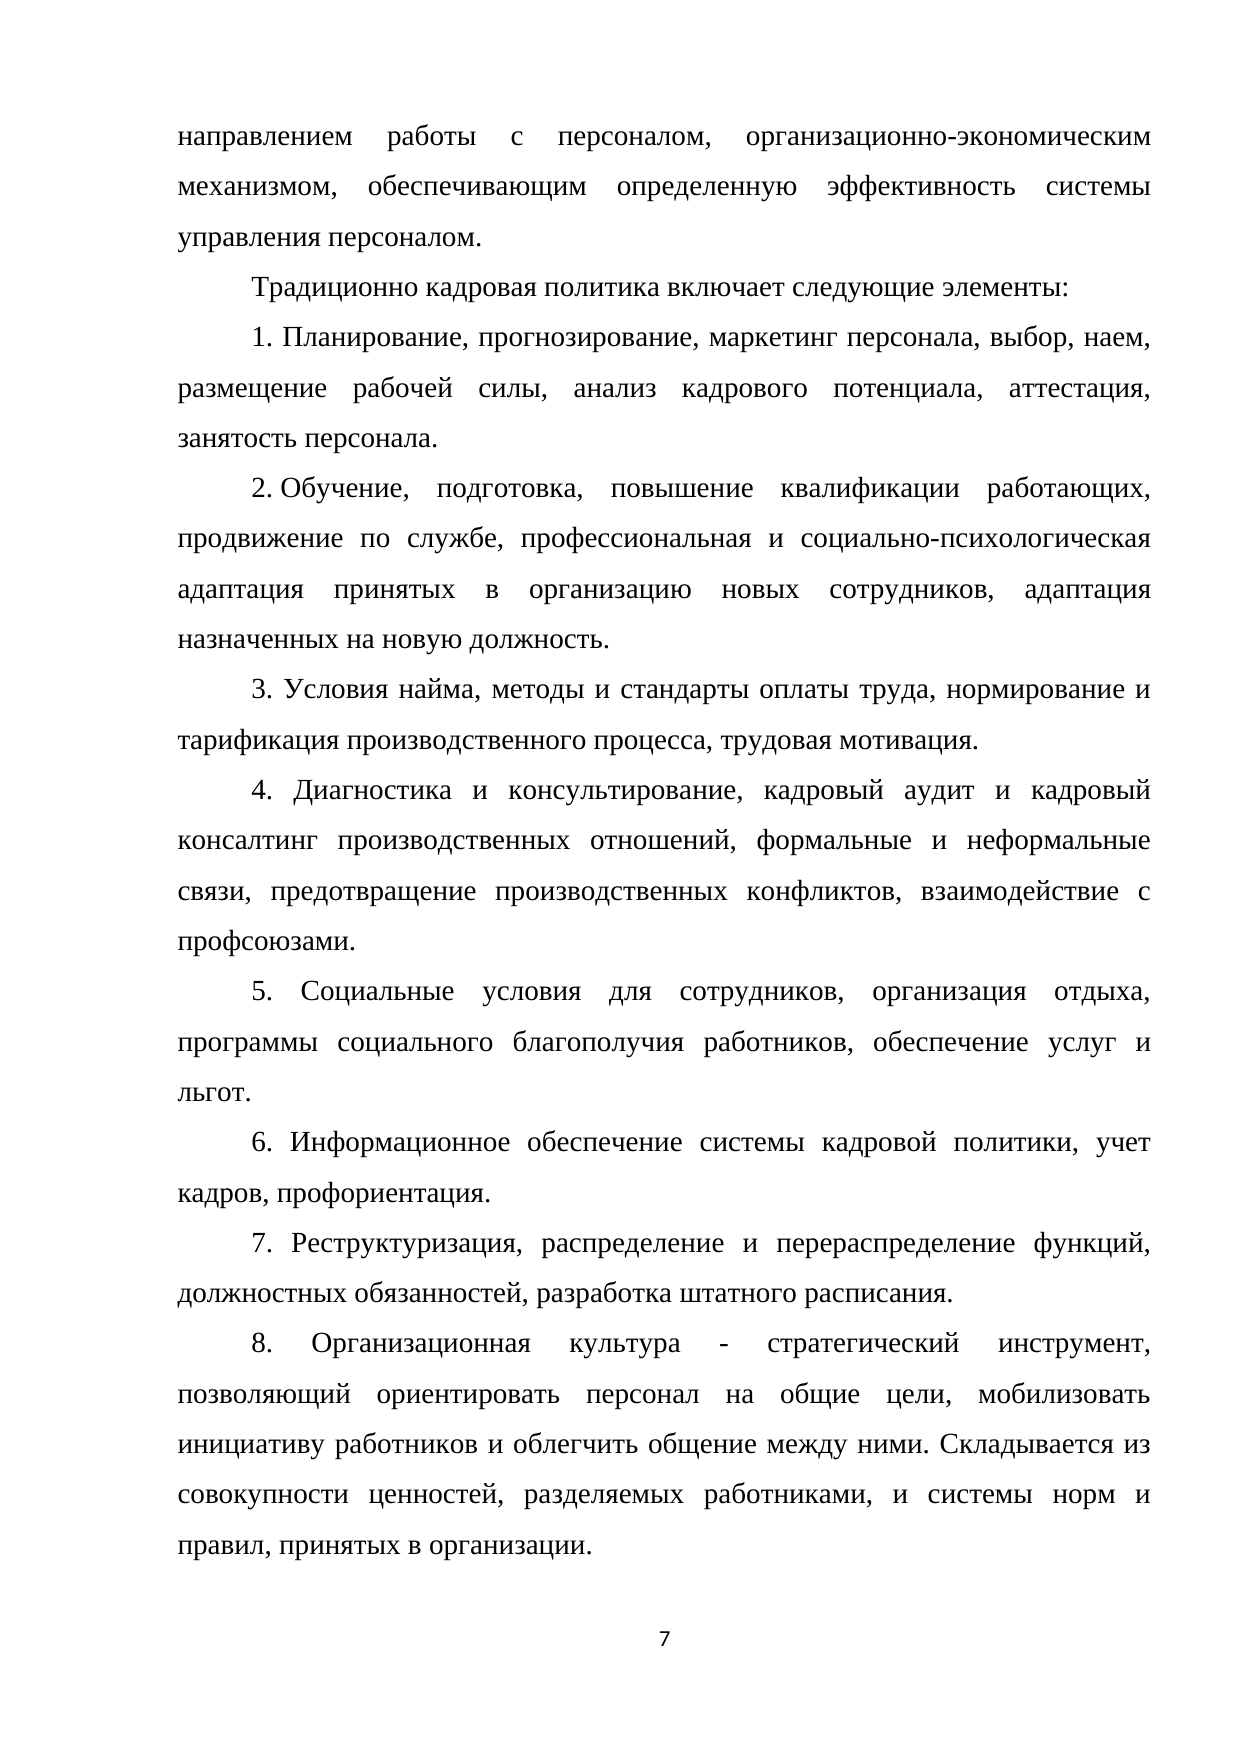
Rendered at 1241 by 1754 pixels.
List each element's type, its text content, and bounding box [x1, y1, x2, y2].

text Традиционно кадровая политика включает следующие элементы: [177, 269, 1152, 303]
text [177, 118, 1152, 252]
text 8. Организационная культура - стратегический инструмент, позволяющий ориентировать персонал на общие цели, мобилизовать инициативу работников и облегчить общение между ними. Складывается из совокупности ценностей, разделяемых работниками, и системы норм и правил, принятых в организации. [177, 1326, 1152, 1560]
text 4. Диагностика и консультирование, кадровый аудит и кадровый консалтинг производственных отношений, формальные и неформальные связи, предотвращение производственных конфликтов, взаимодействие с профсоюзами. [177, 772, 1152, 957]
text 6. Информационное обеспечение системы кадровой политики, учет кадров, профориентация. [177, 1124, 1152, 1208]
text 1. Планирование, прогнозирование, маркетинг персонала, выбор, наем, размещение рабочей силы, анализ кадрового потенциала, аттестация, занятость персонала. [177, 319, 1152, 453]
text 7. Реструктуризация, распределение и перераспределение функций, должностных обязанностей, разработка штатного расписания. [177, 1225, 1152, 1309]
text 3. Условия найма, методы и стандарты оплаты труда, нормирование и тарификация производственного процесса, трудовая мотивация. [177, 672, 1152, 755]
text 2. Обучение, подготовка, повышение квалификации работающих, продвижение по службе, профессиональная и социально-психологическая адаптация принятых в организацию новых сотрудников, адаптация назначенных на новую должность. [177, 470, 1152, 655]
text 5. Социальные условия для сотрудников, организация отдыха, программы социального благополучия работников, обеспечение услуг и льгот. [177, 973, 1152, 1108]
